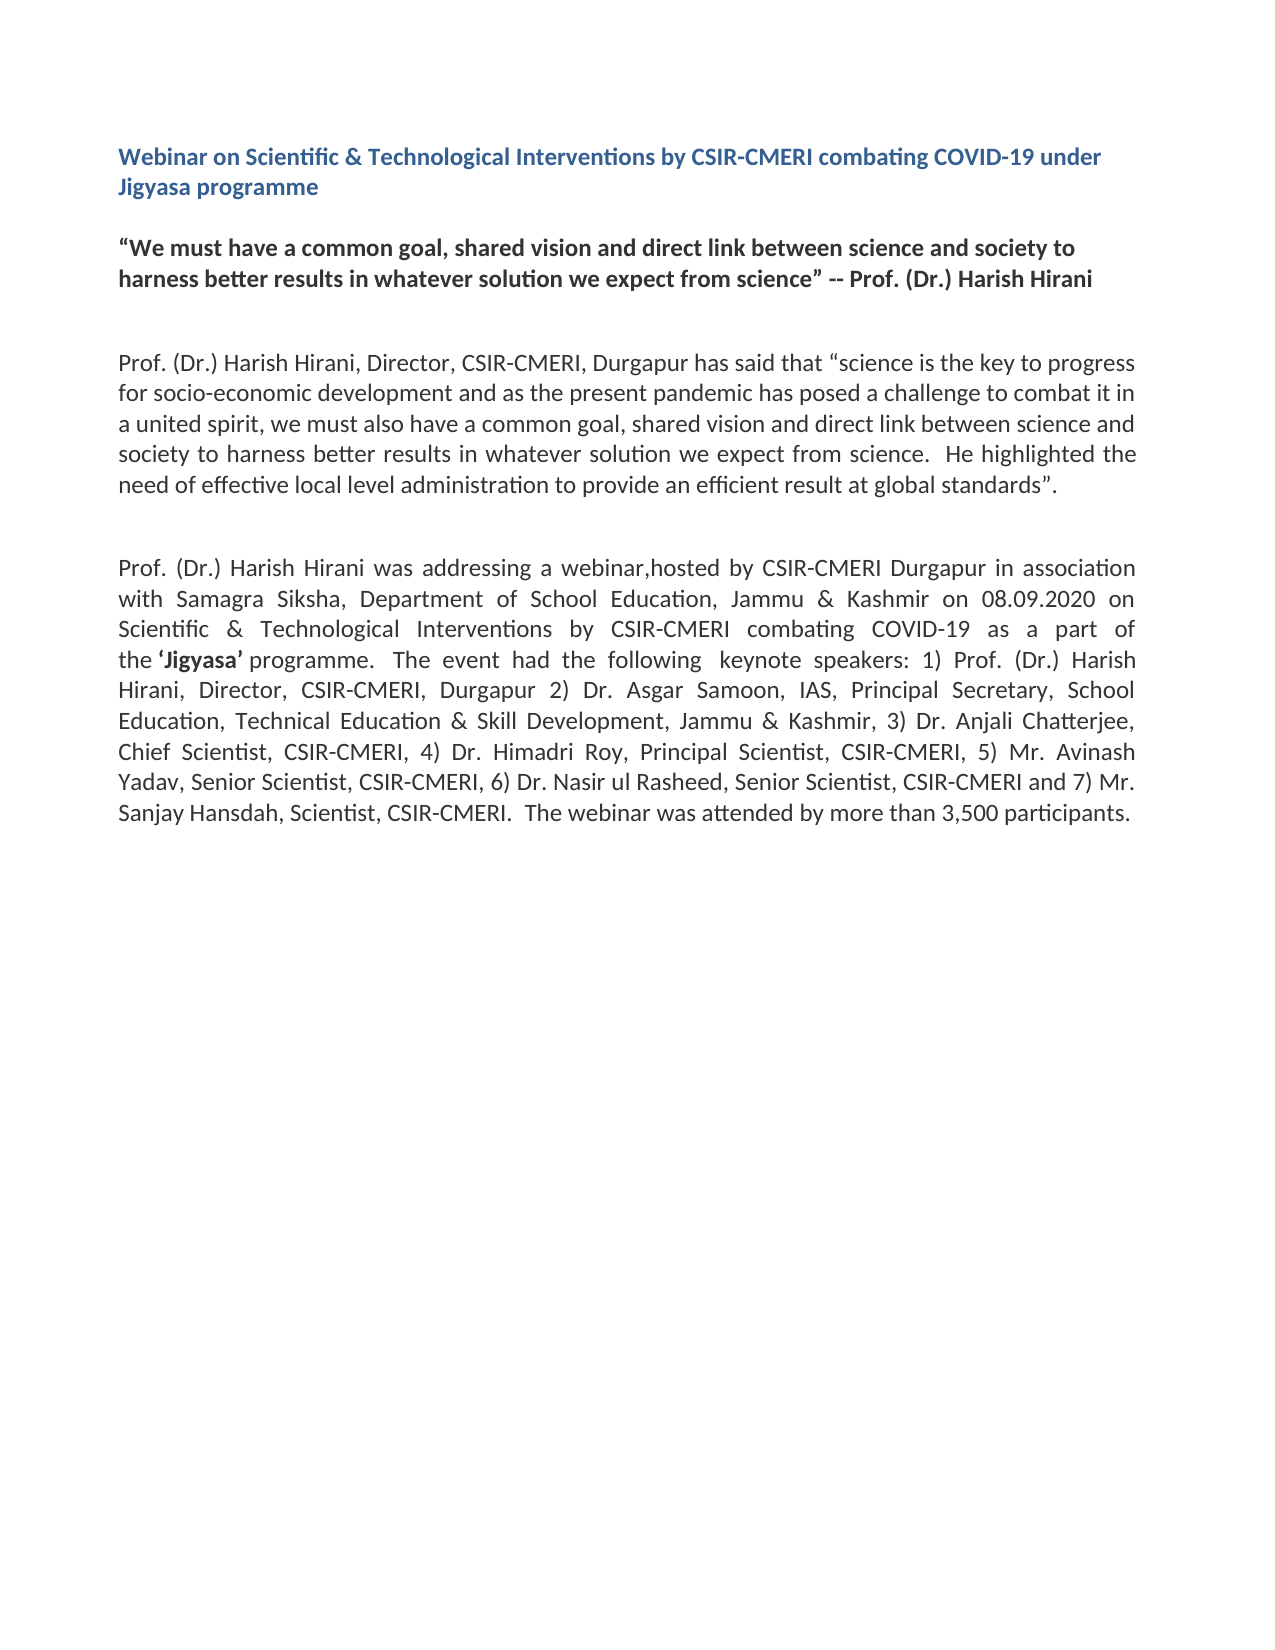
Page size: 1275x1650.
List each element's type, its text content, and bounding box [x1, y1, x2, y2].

text Webinar on Scientific & Technological Interventions by CSIR-CMERI combating COVID-19 under Jigyasa programme “We must have a common goal, shared vision and direct link between science and society to harness better results in whatever solution we expect from science” -- Prof. (Dr.) Harish Hirani [118, 141, 1137, 293]
text Prof. (Dr.) Harish Hirani was addressing a webinar,hosted by CSIR-CMERI Durgapur in association with Samagra Siksha, Department of School Education, Jammu & Kashmir on 08.09.2020 on Scientific & Technological Interventions by CSIR-CMERI combating COVID-19 as a part of the ‘Jigyasa’ programme. The event had the following keynote speakers: 1) Prof. (Dr.) Harish Hirani, Director, CSIR-CMERI, Durgapur 2) Dr. Asgar Samoon, IAS, Principal Secretary, School Education, Technical Education & Skill Development, Jammu & Kashmir, 3) Dr. Anjali Chatterjee, Chief Scientist, CSIR-CMERI, 4) Dr. Himadri Roy, Principal Scientist, CSIR-CMERI, 5) Mr. Avinash Yadav, Senior Scientist, CSIR-CMERI, 6) Dr. Nasir ul Rasheed, Senior Scientist, CSIR-CMERI and 7) Mr. Sanjay Hansdah, Scientist, CSIR-CMERI. The webinar was attended by more than 3,500 participants. [118, 552, 1137, 827]
text Prof. (Dr.) Harish Hirani, Director, CSIR-CMERI, Durgapur has said that “science is the key to progress for socio-economic development and as the present pandemic has posed a challenge to combat it in a united spirit, we must also have a common goal, shared vision and direct link between science and society to harness better results in whatever solution we expect from science. He highlighted the need of effective local level administration to provide an efficient result at global standards”. [118, 347, 1137, 499]
